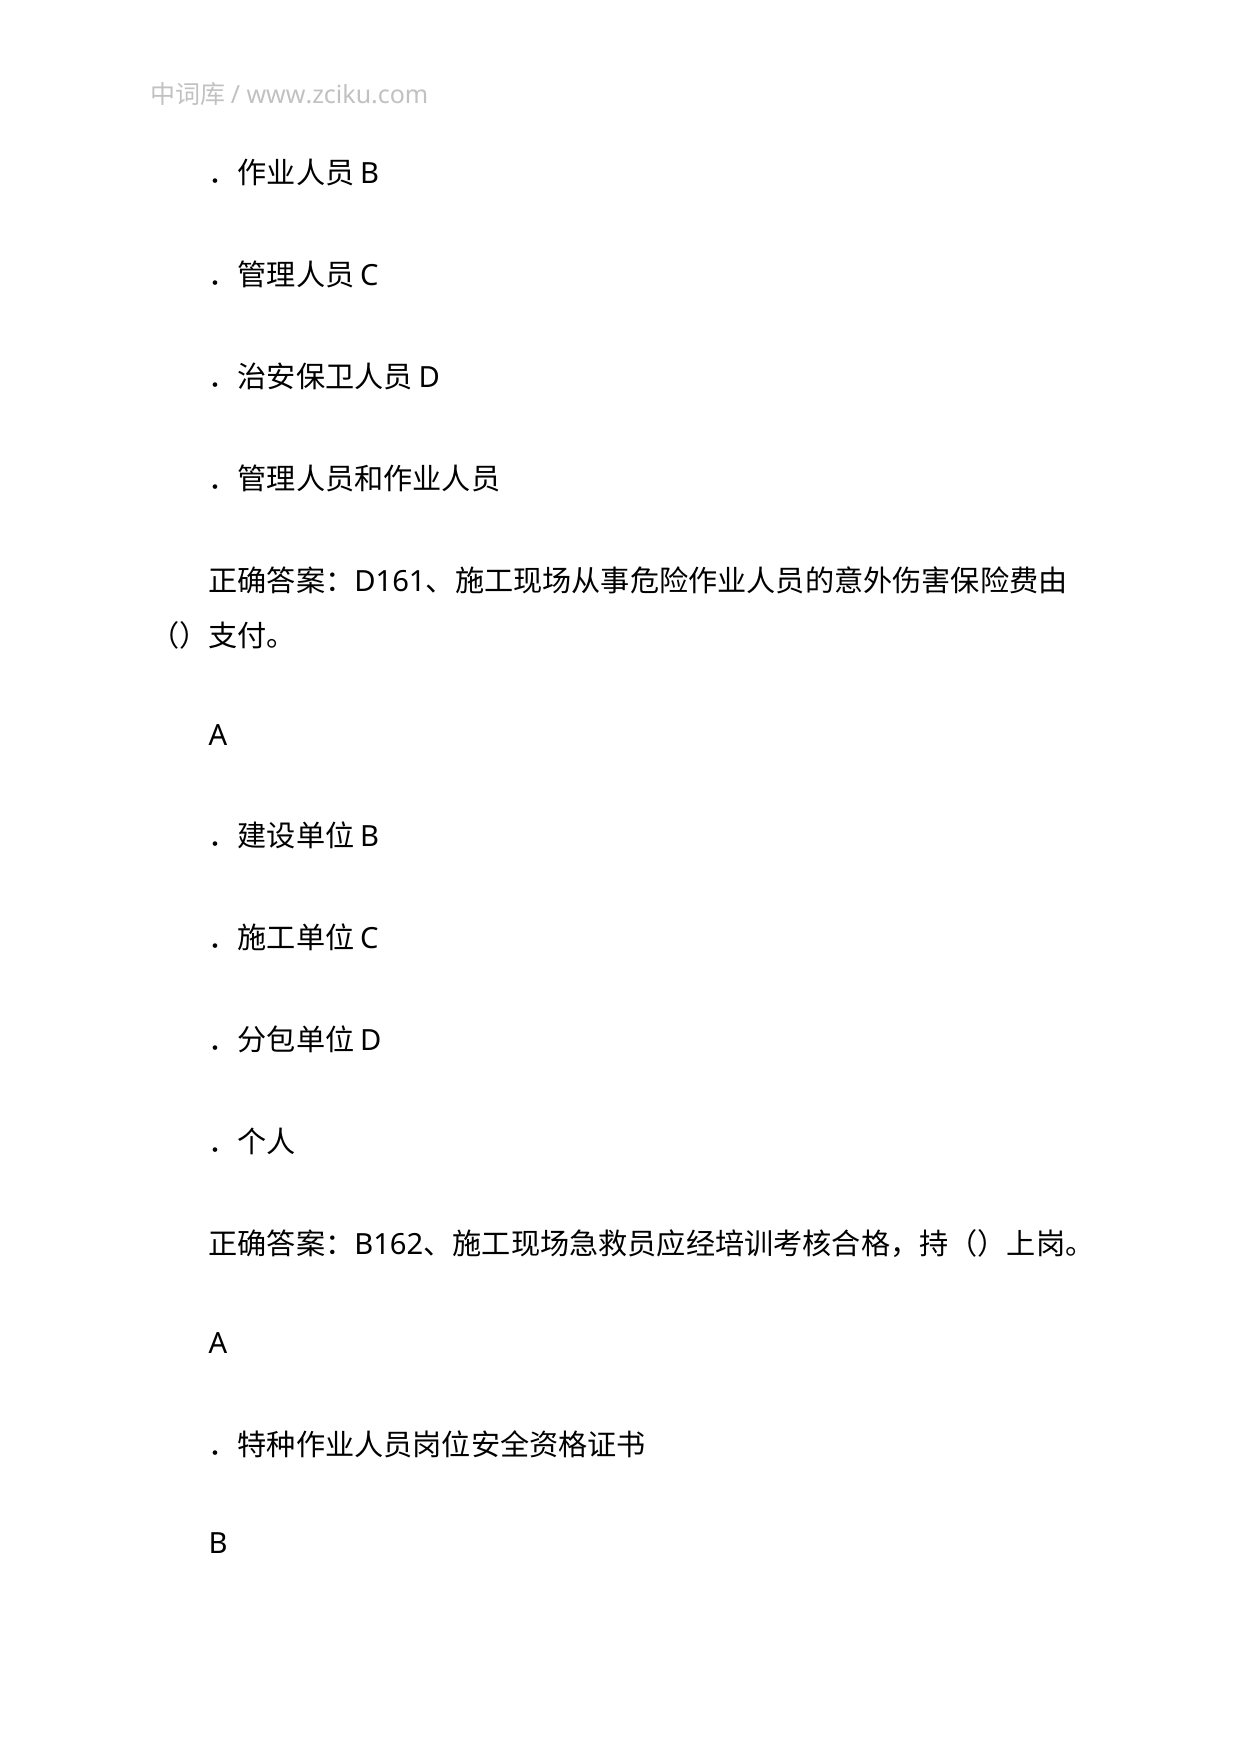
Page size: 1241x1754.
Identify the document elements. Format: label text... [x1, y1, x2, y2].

text A [150, 1323, 1090, 1362]
text ．管理人员和作业人员 [150, 456, 1090, 498]
text ．特种作业人员岗位安全资格证书 [150, 1421, 1090, 1463]
text 正确答案：B162、施工现场急救员应经培训考核合格，持（）上岗。 [150, 1221, 1090, 1263]
text ．施工单位C [150, 915, 1090, 957]
text 正确答案：D161、施工现场从事危险作业人员的意外伤害保险费由（）支付。 [150, 558, 1090, 655]
text B [150, 1523, 1090, 1562]
text ．建设单位B [150, 813, 1090, 855]
text ．分包单位D [150, 1017, 1090, 1059]
text ．治安保卫人员D [150, 354, 1090, 396]
text ．作业人员B [150, 150, 1090, 192]
text A [150, 714, 1090, 754]
text ．个人 [150, 1119, 1090, 1161]
text ．管理人员C [150, 252, 1090, 294]
